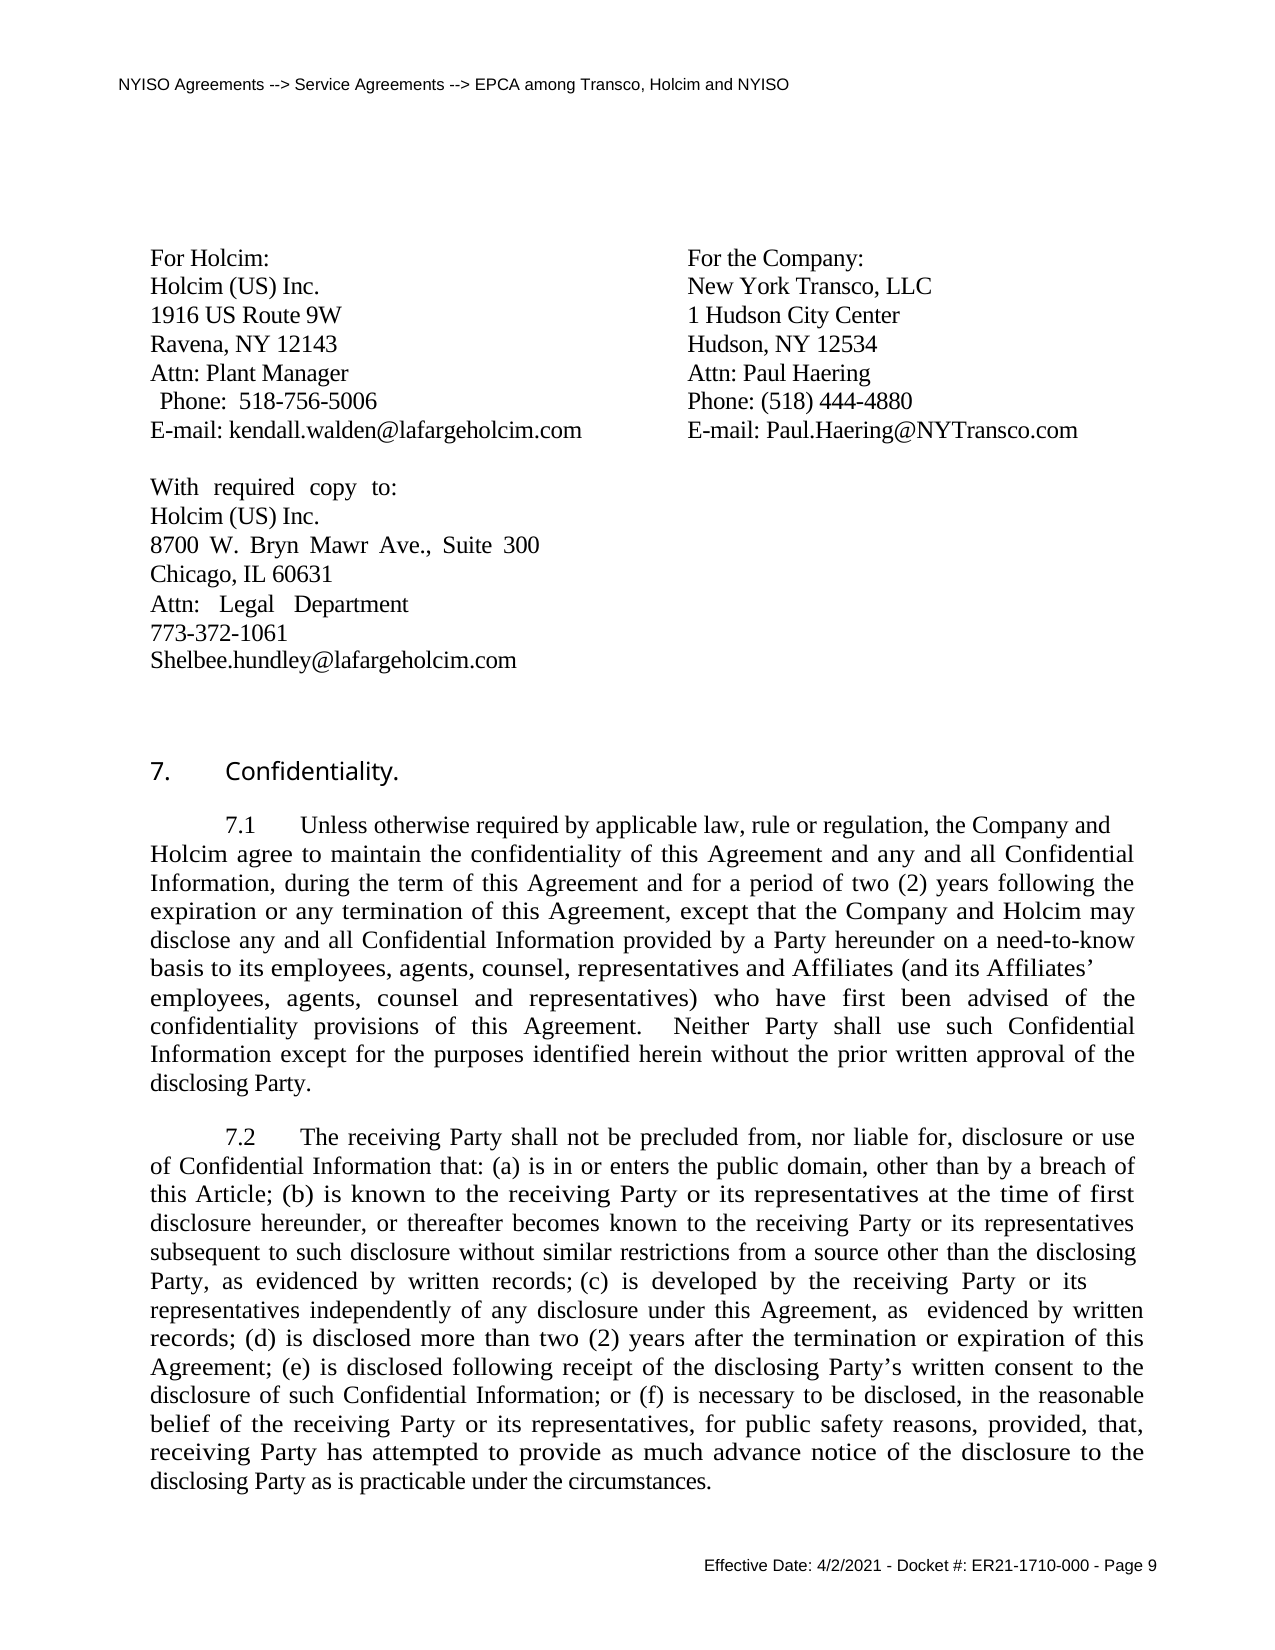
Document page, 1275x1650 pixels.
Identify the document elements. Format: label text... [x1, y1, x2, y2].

text 7.1 Unless otherwise required by applicable law, rule or regulation, the Company and [150, 811, 1275, 839]
text 1916 US Route 9W 1 Hudson City Center [150, 301, 1275, 329]
text 7. Confidentiality. [150, 757, 1275, 786]
text 7.2 The receiving Party shall not be precluded from, nor liable for, disclosure or use of Confidential Information that: (a) is in or enters the public domain, other than by a breach of this Article; (b) is known to the receiving Party or its representatives at the time of first disclosure hereunder, or thereafter becomes known to the receiving Party or its representatives subsequent to such disclosure without similar restrictions from a source other than the disclosing Party, as evidenced by written records; (c) is developed by the receiving Party or its [150, 1122, 1145, 1295]
text representatives independently of any disclosure under this Agreement, as evidenced by written records; (d) is disclosed more than two (2) years after the termination or expiration of this Agreement; (e) is disclosed following receipt of the disclosing Party’s written consent to the disclosure of such Confidential Information; or (f) is necessary to be disclosed, in the reasonable belief of the receiving Party or its representatives, for public safety reasons, provided, that, receiving Party has attempted to provide as much advance notice of the disclosure to the disclosing Party as is practicable under the circumstances. [150, 1296, 1145, 1495]
text Attn: Legal Department 773-372-1061 [150, 589, 409, 647]
text Ravena, NY 12143 Hudson, NY 12534 [150, 329, 1275, 358]
text With required copy to: Holcim (US) Inc. [150, 472, 397, 530]
text E-mail: kendall.walden@lafargeholcim.com E-mail: Paul.Haering@NYTransco.com [150, 416, 1275, 444]
text For Holcim: For the Company: [150, 243, 1275, 272]
text 8700 W. Bryn Mawr Ave., Suite 300 Chicago, IL 60631 [150, 530, 540, 589]
text employees, agents, counsel and representatives) who have first been advised of the confidentiality provisions of this Agreement. Neither Party shall use such Confidential Information except for the purposes identified herein without the prior written approval of the disclosing Party. [150, 983, 1145, 1097]
text Attn: Plant Manager Attn: Paul Haering [150, 358, 1275, 387]
text Holcim (US) Inc. New York Transco, LLC [150, 272, 1275, 301]
text Holcim agree to maintain the confidentiality of this Agreement and any and all Confidential Information, during the term of this Agreement and for a period of two (2) years following the expiration or any termination of this Agreement, except that the Company and Holcim may disclose any and all Confidential Information provided by a Party hereunder on a need-to-know basis to its employees, agents, counsel, representatives and Affiliates (and its Affiliates’ [150, 839, 1145, 983]
text Shelbee.hundley@lafargeholcim.com [150, 647, 1275, 674]
text Phone: 518-756-5006 Phone: (518) 444-4880 [150, 387, 1275, 416]
